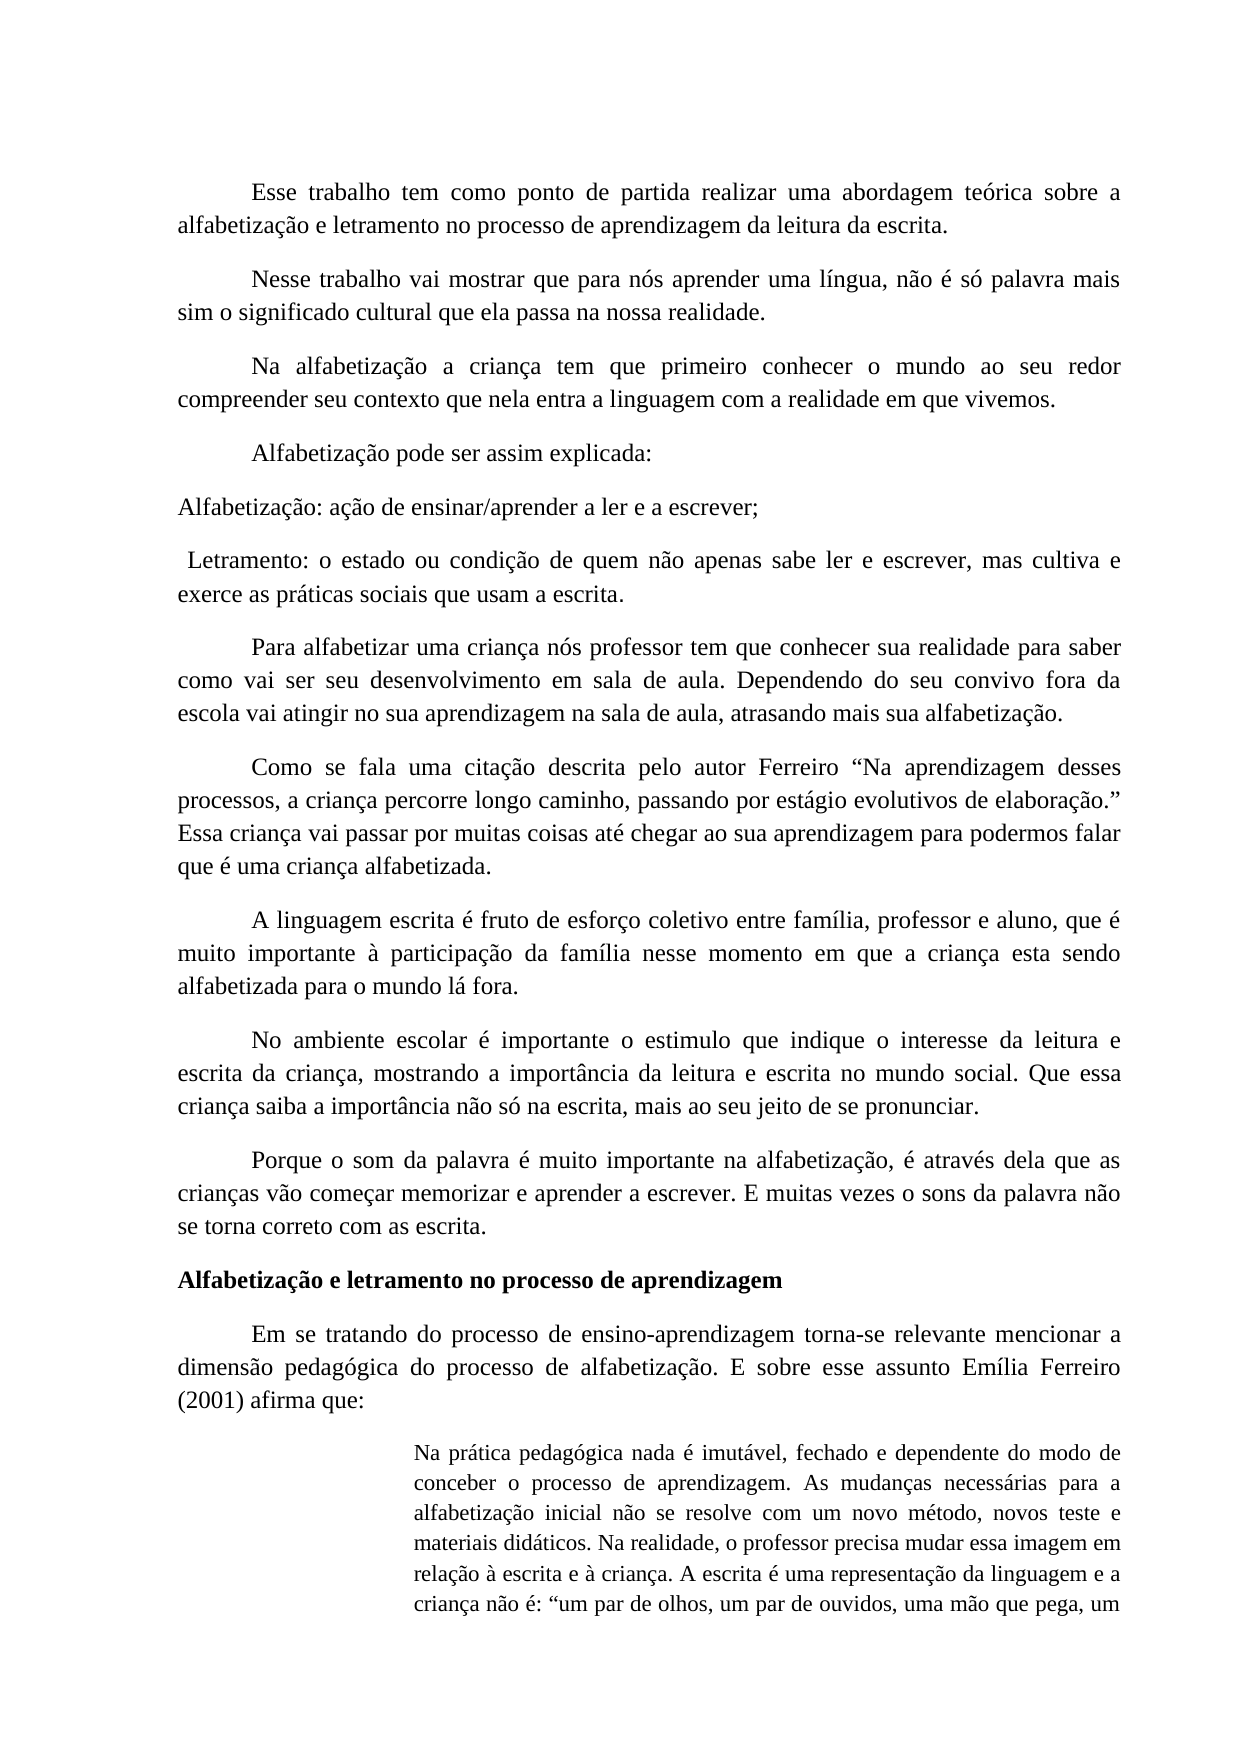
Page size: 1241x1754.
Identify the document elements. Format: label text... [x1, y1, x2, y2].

text Alfabetização pode ser assim explicada: [177, 438, 1122, 467]
text Para alfabetizar uma criança nós professor tem que conhecer sua realidade para saber como vai ser seu desenvolvimento em sala de aula. Dependendo do seu convivo fora da escola vai atingir no sua aprendizagem na sala de aula, atrasando mais sua alfabetização. [177, 632, 1122, 727]
text Como se fala uma citação descrita pelo autor Ferreiro “Na aprendizagem desses processos, a criança percorre longo caminho, passando por estágio evolutivos de elaboração.” Essa criança vai passar por muitas coisas até chegar ao sua aprendizagem para podermos falar que é uma criança alfabetizada. [177, 752, 1122, 880]
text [413, 1439, 1122, 1616]
text Nesse trabalho vai mostrar que para nós aprender uma língua, não é só palavra mais sim o significado cultural que ela passa na nossa realidade. [177, 264, 1122, 326]
text Letramento: o estado ou condição de quem não apenas sabe ler e escrever, mas cultiva e exerce as práticas sociais que usam a escrita. [177, 546, 1122, 607]
text Alfabetização: ação de ensinar/aprender a ler e a escrever; [177, 492, 1122, 520]
text Alfabetização e letramento no processo de aprendizagem [177, 1265, 1122, 1294]
text Na alfabetização a criança tem que primeiro conhecer o mundo ao seu redor compreender seu contexto que nela entra a linguagem com a realidade em que vivemos. [177, 351, 1122, 413]
text Esse trabalho tem como ponto de partida realizar uma abordagem teórica sobre a alfabetização e letramento no processo de aprendizagem da leitura da escrita. [177, 177, 1122, 239]
text A linguagem escrita é fruto de esforço coletivo entre família, professor e aluno, que é muito importante à participação da família nesse momento em que a criança esta sendo alfabetizada para o mundo lá fora. [177, 905, 1122, 1000]
text No ambiente escolar é importante o estimulo que indique o interesse da leitura e escrita da criança, mostrando a importância da leitura e escrita no mundo social. Que essa criança saiba a importância não só na escrita, mais ao seu jeito de se pronunciar. [177, 1025, 1122, 1120]
text Porque o som da palavra é muito importante na alfabetização, é através dela que as crianças vão começar memorizar e aprender a escrever. E muitas vezes o sons da palavra não se torna correto com as escrita. [177, 1145, 1122, 1240]
text Em se tratando do processo de ensino-aprendizagem torna-se relevante mencionar a dimensão pedagógica do processo de alfabetização. E sobre esse assunto Emília Ferreiro (2001) afirma que: [177, 1319, 1122, 1414]
